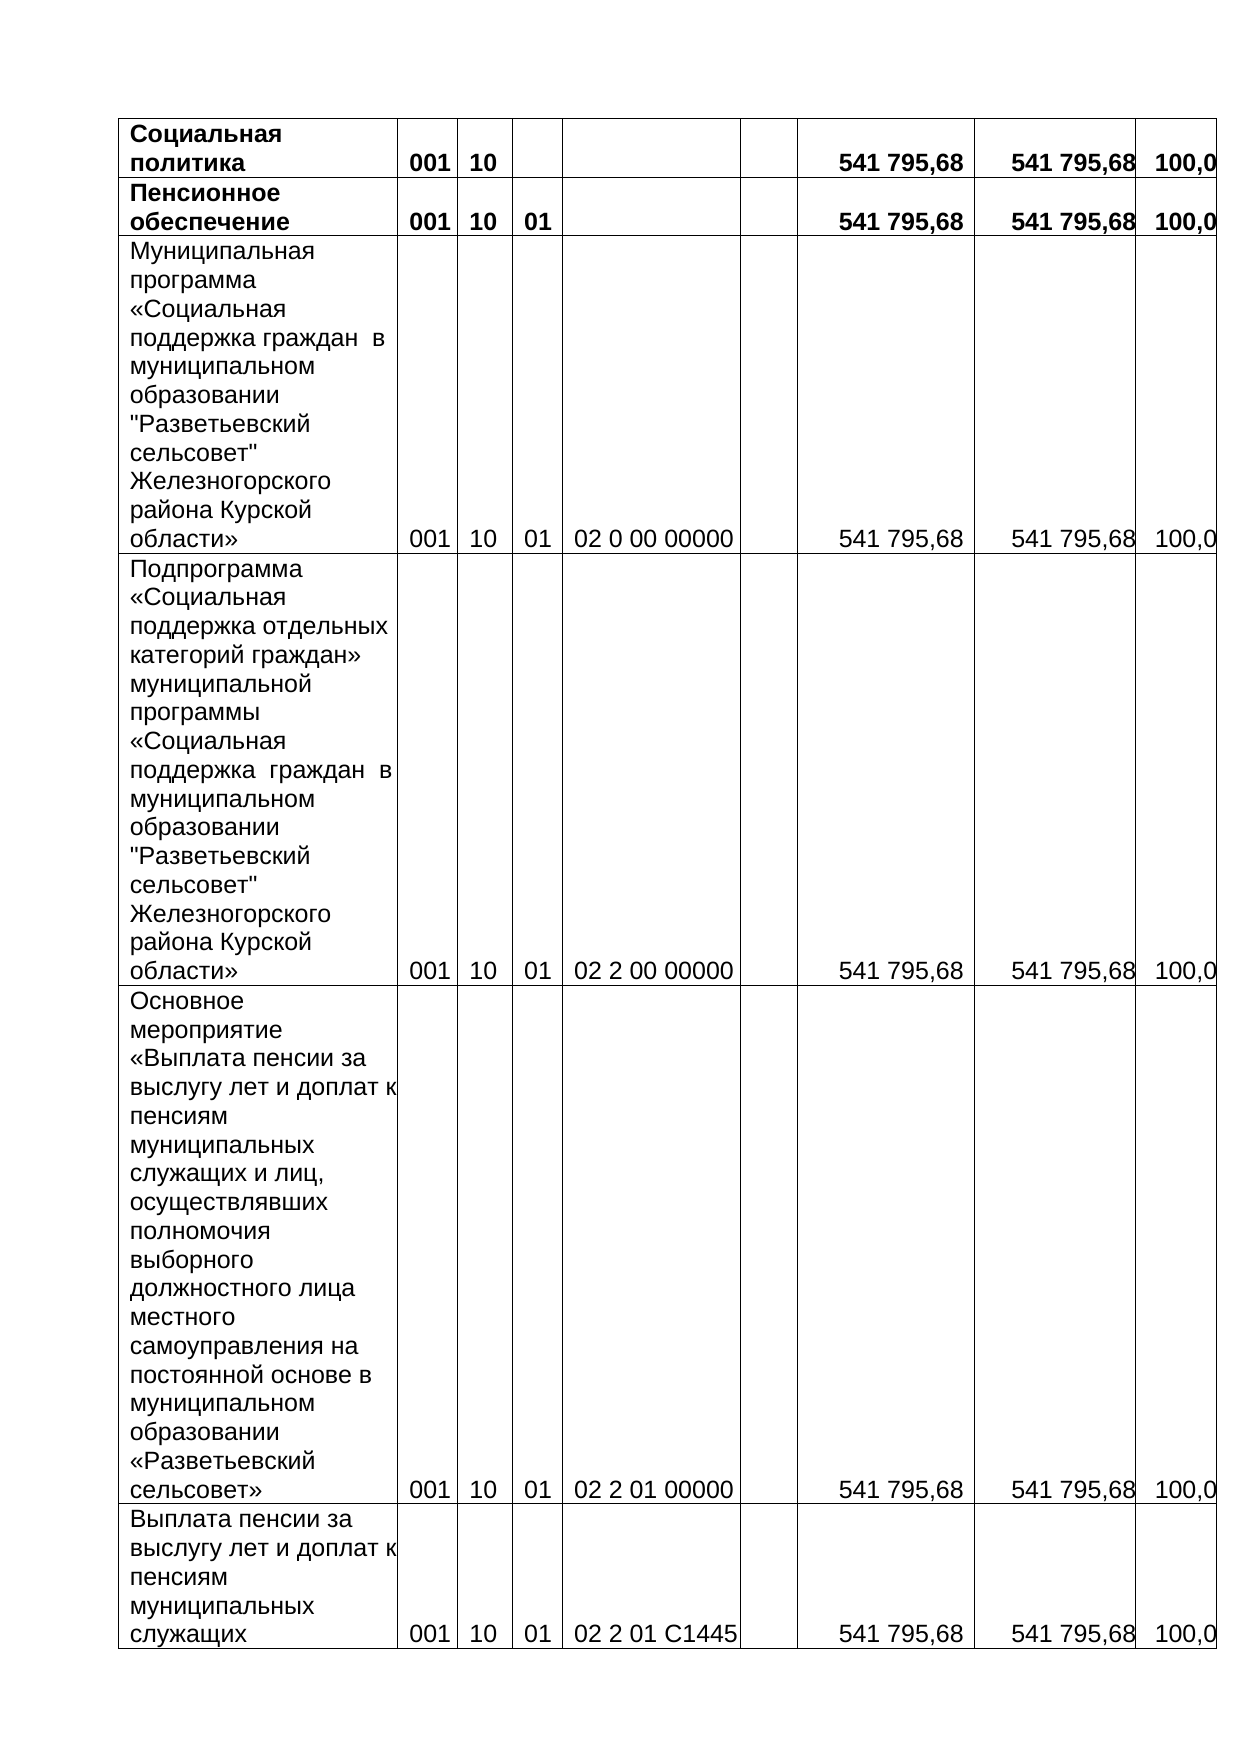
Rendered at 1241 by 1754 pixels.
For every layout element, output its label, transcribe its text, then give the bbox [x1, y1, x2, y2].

table_cell 541 795,68 [798, 178, 974, 235]
table_cell 10 [458, 178, 512, 235]
table_cell 100,0 [1136, 554, 1216, 985]
table_cell [741, 119, 797, 177]
table_cell 02 2 01 С1445 [563, 1504, 740, 1648]
table_cell 01 [513, 236, 562, 552]
table_cell 001 [398, 554, 457, 985]
table_cell 541 795,68 [798, 986, 974, 1503]
table_cell 100,0 [1136, 986, 1216, 1503]
table_cell 10 [458, 986, 512, 1503]
table_cell 541 795,68 [798, 554, 974, 985]
table_cell 10 [458, 554, 512, 985]
table_cell 100,0 [1136, 178, 1216, 235]
table_cell 10 [458, 1504, 512, 1648]
table_cell [563, 119, 740, 177]
table_cell 100,0 [1136, 1504, 1216, 1648]
table_cell 541 795,68 [975, 178, 1135, 235]
table_cell [741, 1504, 797, 1648]
table_cell 541 795,68 [975, 1504, 1135, 1648]
table_cell [513, 119, 562, 177]
table_cell 02 2 00 00000 [563, 554, 740, 985]
table_cell Муниципальная программа «Социальная поддержка граждан в муниципальном образовании "Разветьевский сельсовет" Железногорского района Курской области» [119, 236, 397, 552]
table_cell [741, 178, 797, 235]
table_cell 541 795,68 [798, 119, 974, 177]
table_cell [563, 178, 740, 235]
table_cell 001 [398, 236, 457, 552]
table_cell 01 [513, 1504, 562, 1648]
table_cell Подпрограмма «Социальная поддержка отдельных категорий граждан» муниципальной программы «Социальная поддержка граждан в муниципальном образовании "Разветьевский сельсовет" Железногорского района Курской области» [119, 554, 397, 985]
table_cell [741, 986, 797, 1503]
table_cell 001 [398, 178, 457, 235]
table_cell [741, 236, 797, 552]
table_cell Выплата пенсии за выслугу лет и доплат к пенсиям муниципальных служащих [119, 1504, 397, 1648]
table_cell Пенсионное обеспечение [119, 178, 397, 235]
table_cell 001 [398, 119, 457, 177]
table_cell 10 [458, 236, 512, 552]
table_cell 541 795,68 [798, 1504, 974, 1648]
table_cell 01 [513, 178, 562, 235]
table_cell 10 [458, 119, 512, 177]
table_cell 01 [513, 554, 562, 985]
table_cell 541 795,68 [975, 986, 1135, 1503]
table_cell 541 795,68 [975, 554, 1135, 985]
table_cell 541 795,68 [975, 236, 1135, 552]
table_cell 01 [513, 986, 562, 1503]
table_cell [741, 554, 797, 985]
table_cell 02 2 01 00000 [563, 986, 740, 1503]
table_cell 100,0 [1136, 236, 1216, 552]
table_cell 001 [398, 1504, 457, 1648]
table_cell 02 0 00 00000 [563, 236, 740, 552]
table_cell 541 795,68 [798, 236, 974, 552]
table_cell 541 795,68 [975, 119, 1135, 177]
table_cell Основное мероприятие «Выплата пенсии за выслугу лет и доплат к пенсиям муниципальных служащих и лиц, осуществлявших полномочия выборного должностного лица местного самоуправления на постоянной основе в муниципальном образовании «Разветьевский сельсовет» [119, 986, 397, 1503]
table_cell 100,0 [1136, 119, 1216, 177]
table_cell 001 [398, 986, 457, 1503]
table_cell Социальная политика [119, 119, 397, 177]
